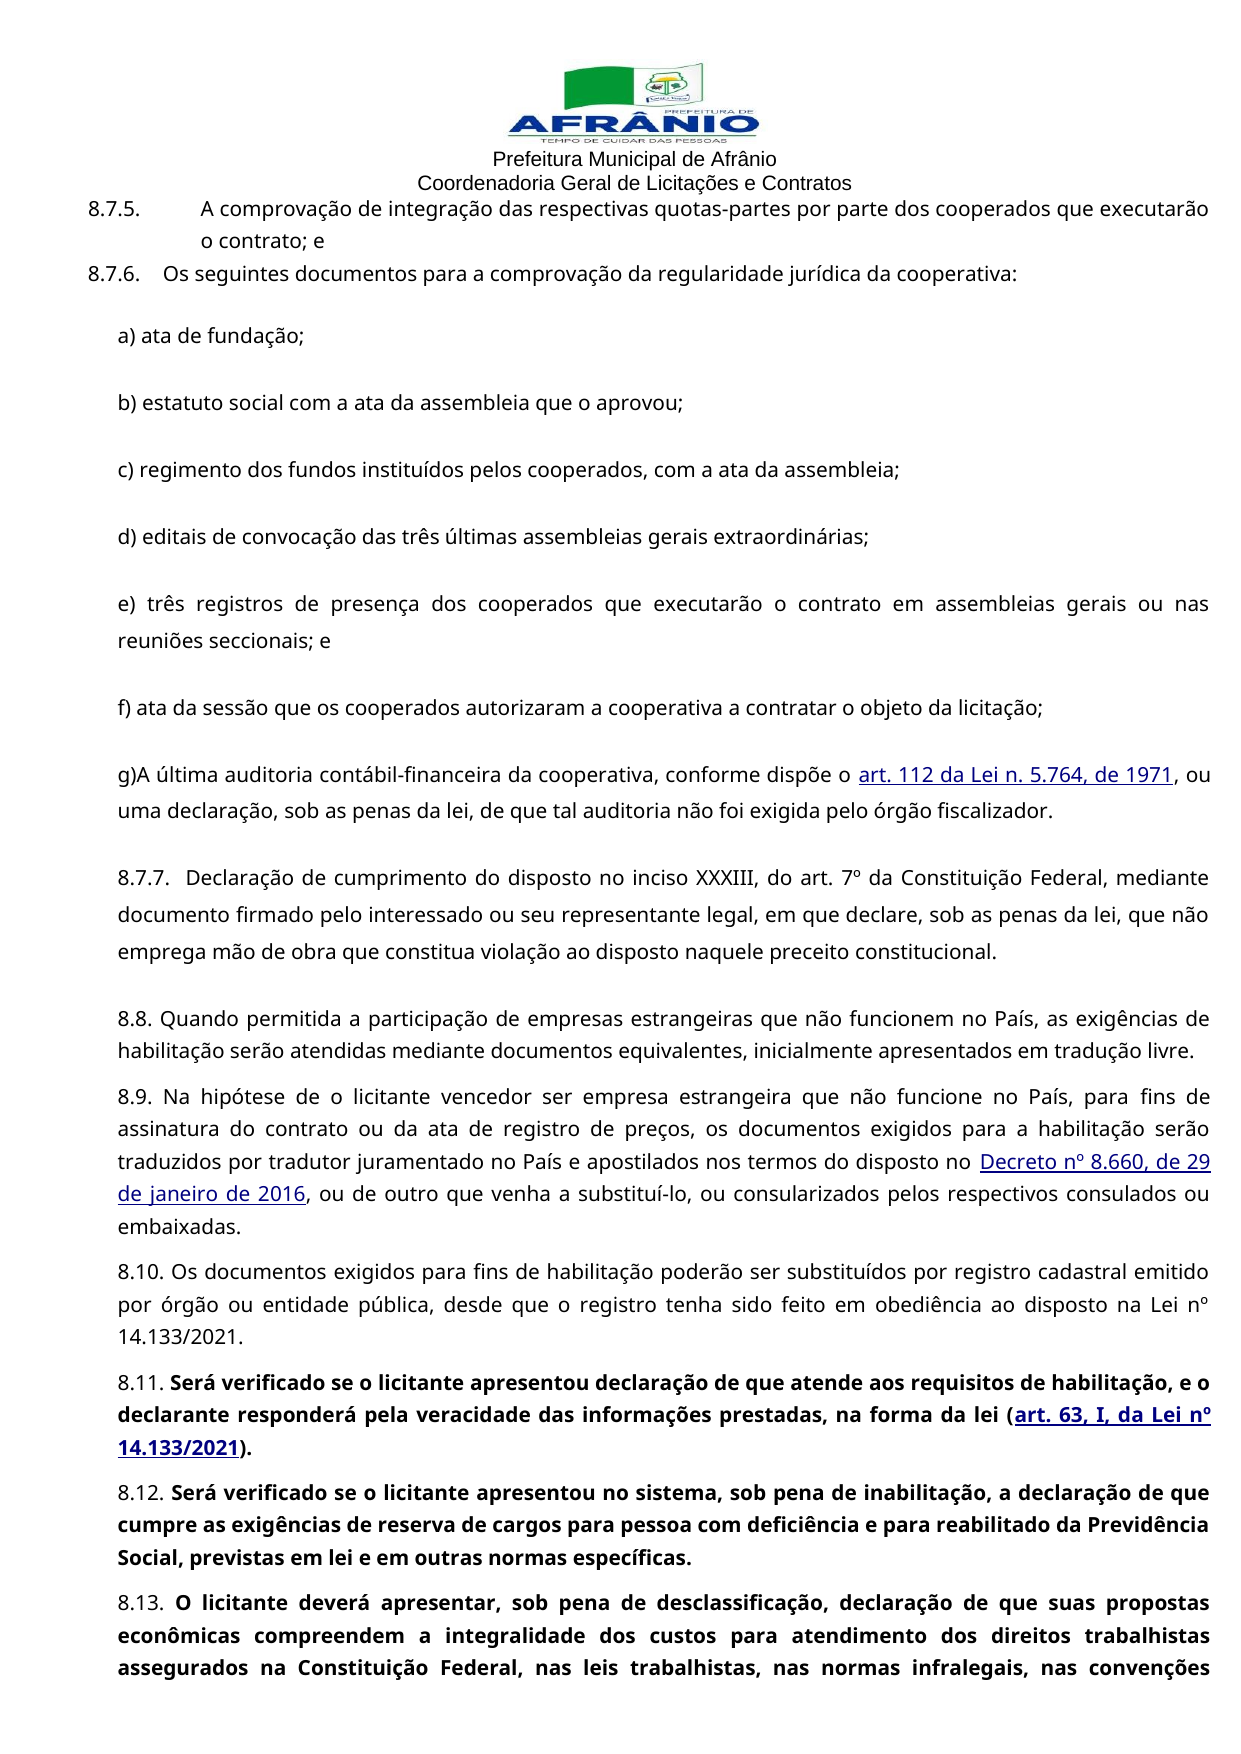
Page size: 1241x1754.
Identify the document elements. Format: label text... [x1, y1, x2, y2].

list A comprovação de integração das respectivas quotas-partes por parte dos cooperados que executarão o contrato; e [88, 194, 1211, 255]
picture [503, 59, 769, 144]
text 8.7.7. Declaração de cumprimento do disposto no inciso XXXIII, do art. 7º da Constituição Federal, mediante documento firmado pelo interessado ou seu representante legal, em que declare, sob as penas da lei, que não emprega mão de obra que constitua violação ao disposto naquele preceito constitucional. [117, 863, 1211, 966]
text b) estatuto social com a ata da assembleia que o aprovou; [117, 388, 1211, 417]
text d) editais de convocação das três últimas assembleias gerais extraordinárias; [117, 522, 1211, 551]
text 8.9. Na hipótese de o licitante vencedor ser empresa estrangeira que não funcione no País, para ﬁns de assinatura do contrato ou da ata de registro de preços, os documentos exigidos para a habilitação serão traduzidos por tradutor juramentado no País e apostilados nos termos do disposto no Decreto nº 8.660, de 29 de janeiro de 2016, ou de outro que venha a substituí-lo, ou consularizados pelos respectivos consulados ou embaixadas. [117, 1082, 1211, 1241]
text g)A última auditoria contábil-financeira da cooperativa, conforme dispõe o art. 112 da Lei n. 5.764, de 1971, ou uma declaração, sob as penas da lei, de que tal auditoria não foi exigida pelo órgão fiscalizador. [117, 760, 1211, 825]
text a) ata de fundação; [117, 322, 1211, 350]
text f) ata da sessão que os cooperados autorizaram a cooperativa a contratar o objeto da licitação; [117, 693, 1211, 721]
list Os seguintes documentos para a comprovação da regularidade jurídica da cooperativa: [88, 259, 1211, 287]
text e) três registros de presença dos cooperados que executarão o contrato em assembleias gerais ou nas reuniões seccionais; e [117, 589, 1211, 654]
text 8.12. Será verificado se o licitante apresentou no sistema, sob pena de inabilitação, a declaração de que cumpre as exigências de reserva de cargos para pessoa com deficiência e para reabilitado da Previdência Social, previstas em lei e em outras normas específicas. [117, 1478, 1211, 1572]
text 8.11. Será verificado se o licitante apresentou declaração de que atende aos requisitos de habilitação, e o declarante responderá pela veracidade das informações prestadas, na forma da lei (art. 63, I, da Lei nº 14.133/2021). [117, 1368, 1211, 1461]
text 8.8. Quando permitida a participação de empresas estrangeiras que não funcionem no País, as exigências de habilitação serão atendidas mediante documentos equivalentes, inicialmente apresentados em tradução livre. [117, 1004, 1211, 1065]
text 8.10. Os documentos exigidos para fins de habilitação poderão ser substituídos por registro cadastral emitido por órgão ou entidade pública, desde que o registro tenha sido feito em obediência ao disposto na Lei nº 14.133/2021. [117, 1257, 1211, 1351]
text c) regimento dos fundos instituídos pelos cooperados, com a ata da assembleia; [117, 455, 1211, 484]
